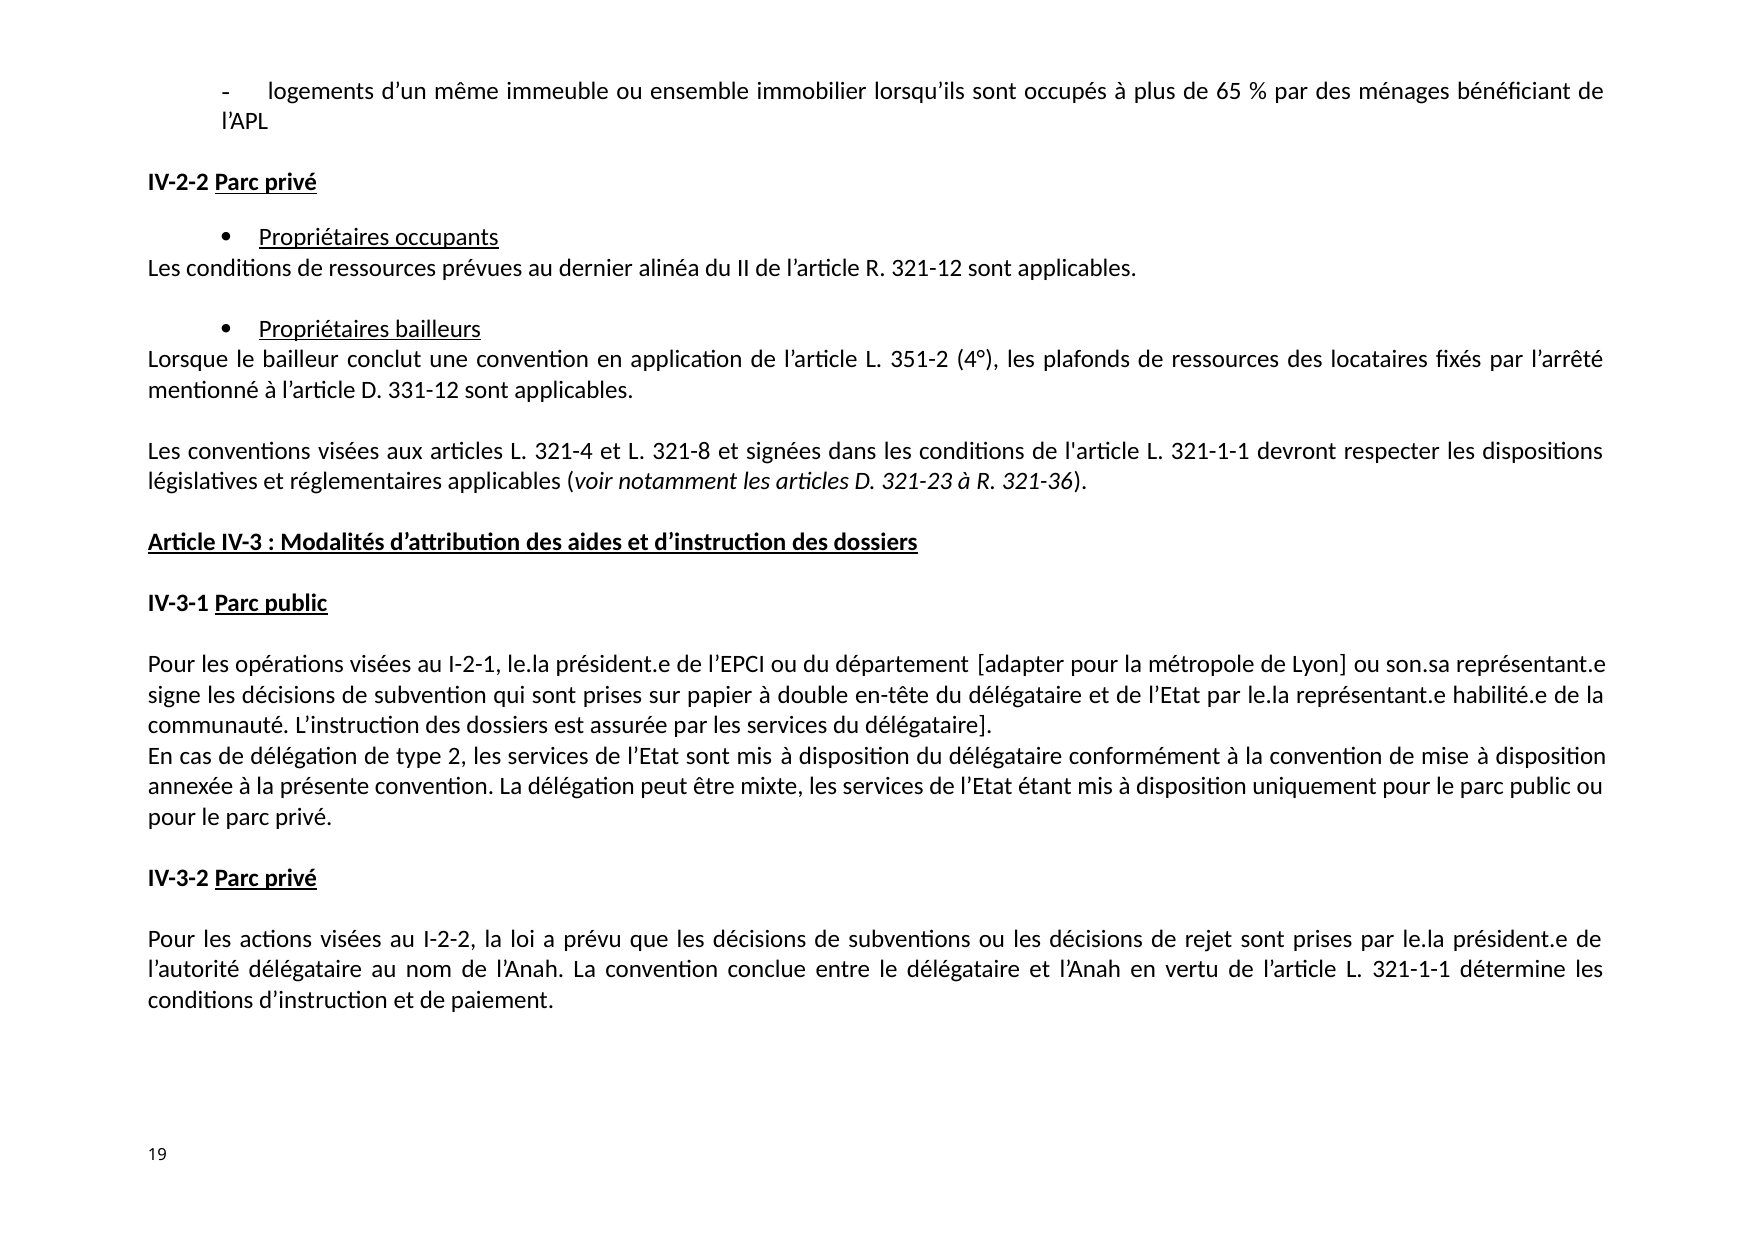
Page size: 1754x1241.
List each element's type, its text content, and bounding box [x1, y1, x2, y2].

text IV-3-2 Parc privé [148, 862, 1606, 893]
text IV-2-2 Parc privé [148, 167, 1606, 197]
text Lorsque le bailleur conclut une convention en application de l’article L. 351-2 (4°), les plafonds de ressources des locataires fixés par l’arrêté mentionné à l’article D. 331-12 sont applicables. [148, 343, 1606, 404]
list Propriétaires bailleurs [222, 313, 1606, 343]
list logements d’un même immeuble ou ensemble immobilier lorsqu’ils sont occupés à plus de 65 % par des ménages bénéficiant de l’APL [221, 75, 1606, 136]
text Pour les opérations visées au I-2-1, le.la président.e de l’EPCI ou du département [adapter pour la métropole de Lyon] ou son.sa représentant.e signe les décisions de subvention qui sont prises sur papier à double en-tête du délégataire et de l’Etat par le.la représentant.e habilité.e de la communauté. L’instruction des dossiers est assurée par les services du délégataire]. [148, 648, 1606, 740]
text En cas de délégation de type 2, les services de l’Etat sont mis à disposition du délégataire conformément à la convention de mise à disposition annexée à la présente convention. La délégation peut être mixte, les services de l’Etat étant mis à disposition uniquement pour le parc public ou pour le parc privé. [148, 740, 1606, 832]
list Propriétaires occupants [222, 221, 1606, 252]
text Les conventions visées aux articles L. 321-4 et L. 321-8 et signées dans les conditions de l'article L. 321-1-1 devront respecter les dispositions législatives et réglementaires applicables (voir notamment les articles D. 321-23 à R. 321-36). [148, 435, 1606, 496]
text Article IV-3 : Modalités d’attribution des aides et d’instruction des dossiers [148, 526, 1606, 557]
text Les conditions de ressources prévues au dernier alinéa du II de l’article R. 321-12 sont applicables. [148, 252, 1606, 282]
text IV-3-1 Parc public [148, 587, 1606, 618]
text Pour les actions visées au I-2-2, la loi a prévu que les décisions de subventions ou les décisions de rejet sont prises par le.la président.e de l’autorité délégataire au nom de l’Anah. La convention conclue entre le délégataire et l’Anah en vertu de l’article L. 321-1-1 détermine les conditions d’instruction et de paiement. [148, 923, 1606, 1015]
